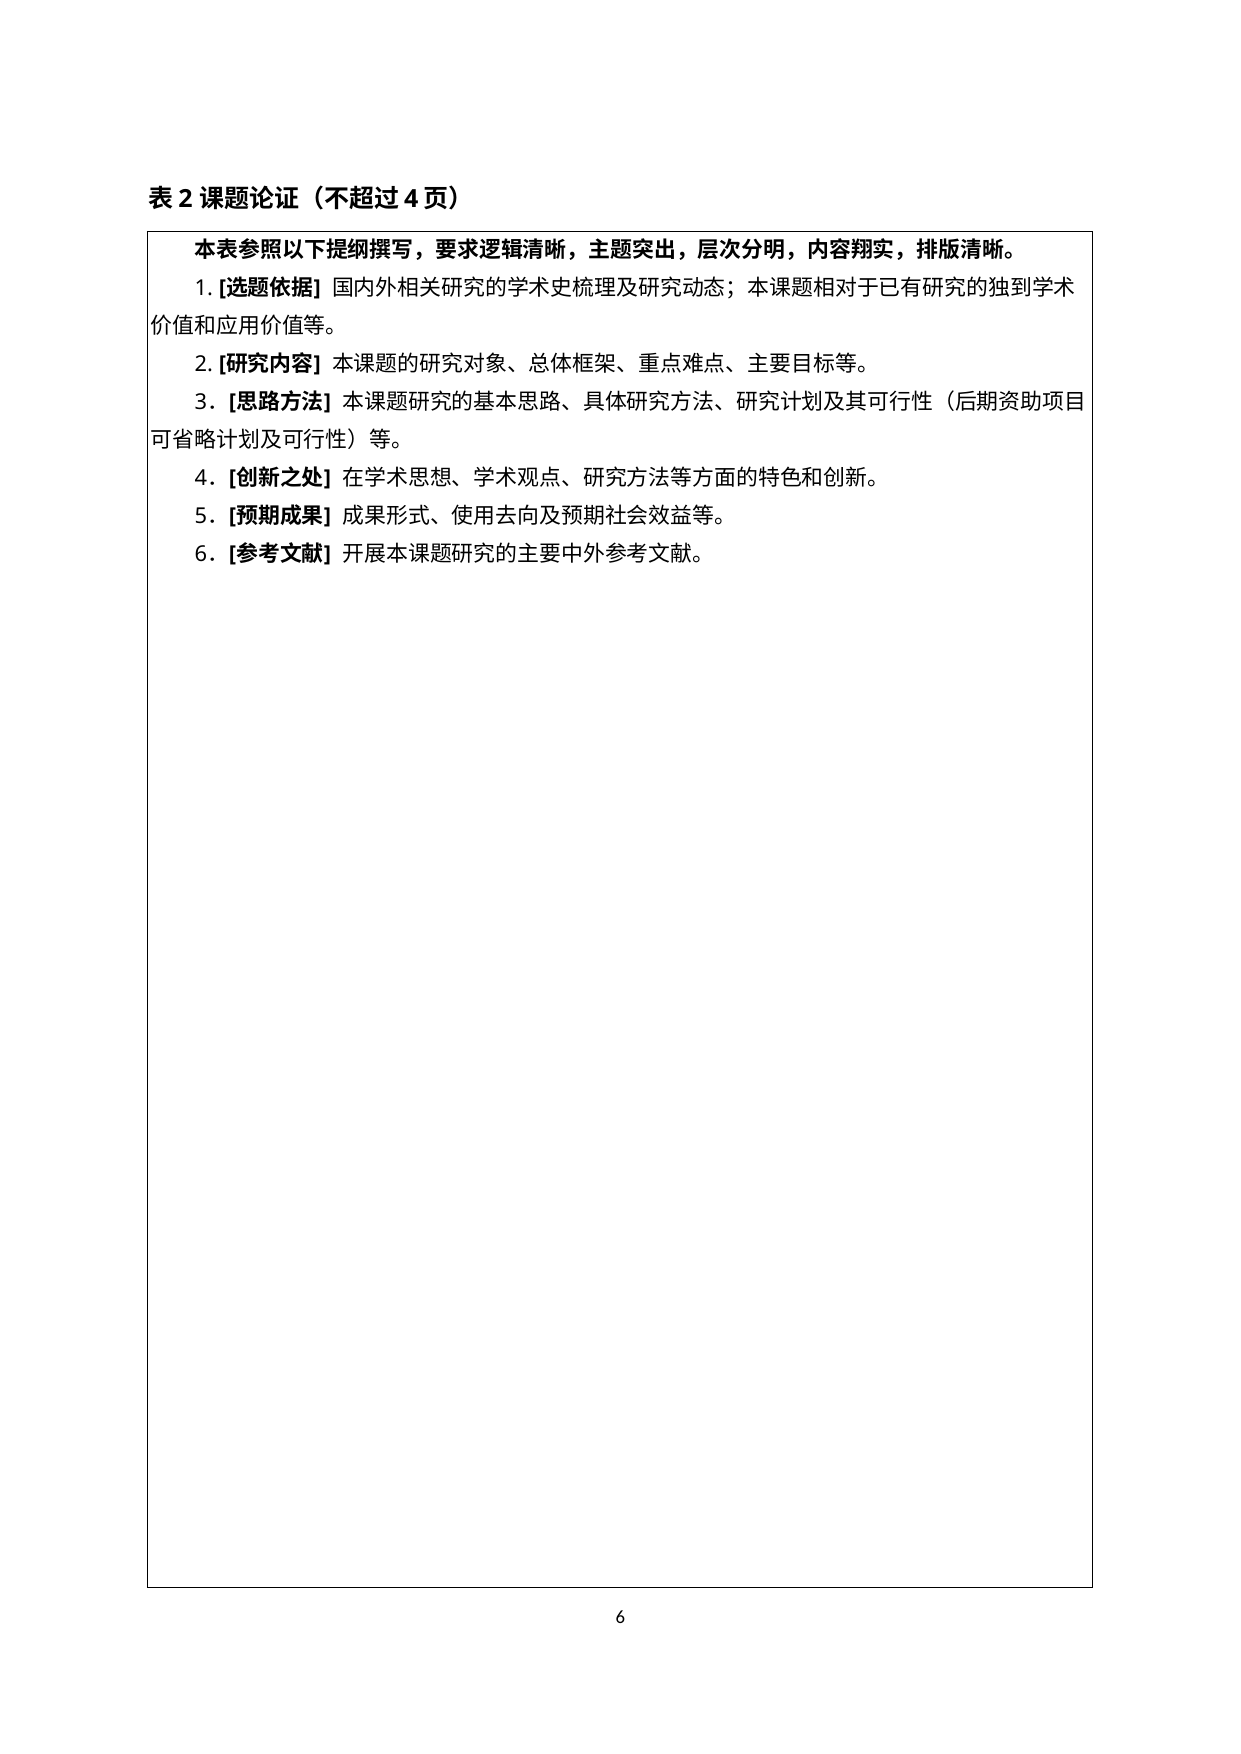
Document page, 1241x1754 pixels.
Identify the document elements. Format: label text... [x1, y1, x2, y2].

table_header 本表参照以下提纲撰写，要求逻辑清晰，主题突出，层次分明，内容翔实，排版清晰。 1. [选题依据] 国内外相关研究的学术史梳理及研究动态；本课题相对于已有研究的独到学术价值和应用价值等。 2. [研究内容] 本课题的研究对象、总体框架、重点难点、主要目标等。 3．[思路方法] 本课题研究的基本思路、具体研究方法、研究计划及其可行性（后期资助项目可省略计划及可行性）等。 4．[创新之处] 在学术思想、学术观点、研究方法等方面的特色和创新。 5．[预期成果] 成果形式、使用去向及预期社会效益等。 6．[参考文献] 开展本课题研究的主要中外参考文献。 [148, 232, 1092, 1587]
text 表2 课题论证（不超过4页） [148, 178, 1053, 214]
